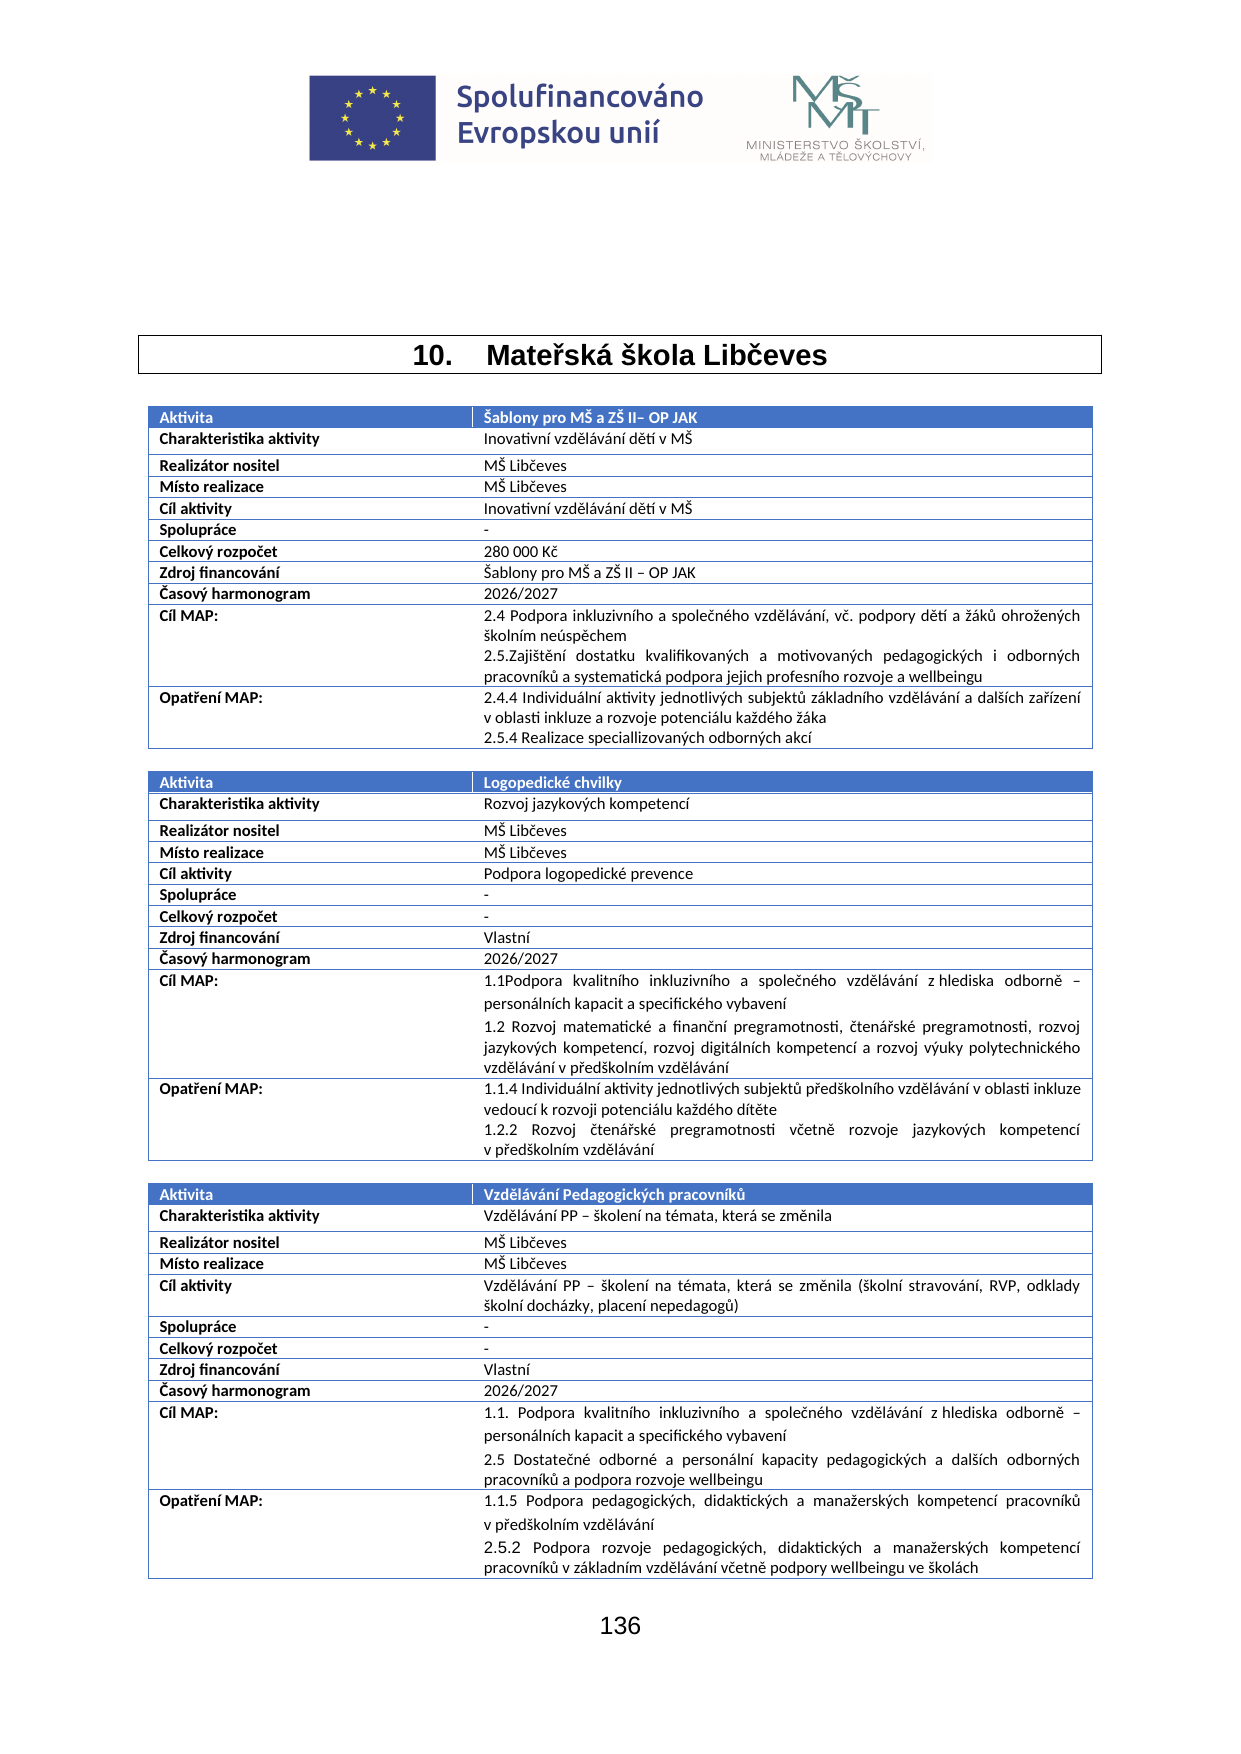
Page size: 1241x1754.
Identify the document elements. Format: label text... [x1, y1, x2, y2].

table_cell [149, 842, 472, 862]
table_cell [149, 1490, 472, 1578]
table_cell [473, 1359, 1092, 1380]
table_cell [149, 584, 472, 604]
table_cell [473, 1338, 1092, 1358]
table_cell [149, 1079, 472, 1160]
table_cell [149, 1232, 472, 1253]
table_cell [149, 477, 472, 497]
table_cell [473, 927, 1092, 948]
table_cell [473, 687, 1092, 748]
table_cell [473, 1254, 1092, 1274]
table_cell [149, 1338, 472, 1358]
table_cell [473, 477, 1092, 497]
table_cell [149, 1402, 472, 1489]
list Mateřská škola Libčeves [139, 336, 1101, 373]
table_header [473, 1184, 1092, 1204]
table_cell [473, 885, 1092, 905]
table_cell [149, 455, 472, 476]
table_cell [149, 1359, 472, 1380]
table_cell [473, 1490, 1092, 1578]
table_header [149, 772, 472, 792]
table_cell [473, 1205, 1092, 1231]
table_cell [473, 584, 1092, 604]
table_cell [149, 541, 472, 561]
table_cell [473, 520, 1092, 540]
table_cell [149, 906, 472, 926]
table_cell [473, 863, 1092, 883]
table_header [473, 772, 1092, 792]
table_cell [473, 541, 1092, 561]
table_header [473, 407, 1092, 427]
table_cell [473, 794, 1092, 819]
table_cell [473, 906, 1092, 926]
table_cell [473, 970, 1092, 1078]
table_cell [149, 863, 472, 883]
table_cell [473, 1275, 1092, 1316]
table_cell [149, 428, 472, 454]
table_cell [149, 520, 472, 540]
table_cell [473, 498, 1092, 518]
picture [307, 73, 933, 163]
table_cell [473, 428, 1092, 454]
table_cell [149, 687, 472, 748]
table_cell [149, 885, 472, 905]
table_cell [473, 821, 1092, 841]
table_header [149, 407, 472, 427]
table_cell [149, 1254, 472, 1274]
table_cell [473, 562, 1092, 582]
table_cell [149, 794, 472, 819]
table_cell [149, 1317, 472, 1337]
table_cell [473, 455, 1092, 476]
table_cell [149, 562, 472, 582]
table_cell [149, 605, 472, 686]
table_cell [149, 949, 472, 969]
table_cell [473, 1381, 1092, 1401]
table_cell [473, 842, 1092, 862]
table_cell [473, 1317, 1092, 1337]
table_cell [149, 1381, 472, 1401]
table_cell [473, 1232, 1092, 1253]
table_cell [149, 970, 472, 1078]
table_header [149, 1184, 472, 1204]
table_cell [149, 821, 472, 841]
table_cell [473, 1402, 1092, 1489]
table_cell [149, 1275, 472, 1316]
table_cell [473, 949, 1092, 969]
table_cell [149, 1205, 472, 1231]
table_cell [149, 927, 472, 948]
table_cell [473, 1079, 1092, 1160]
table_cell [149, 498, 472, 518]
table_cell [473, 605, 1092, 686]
